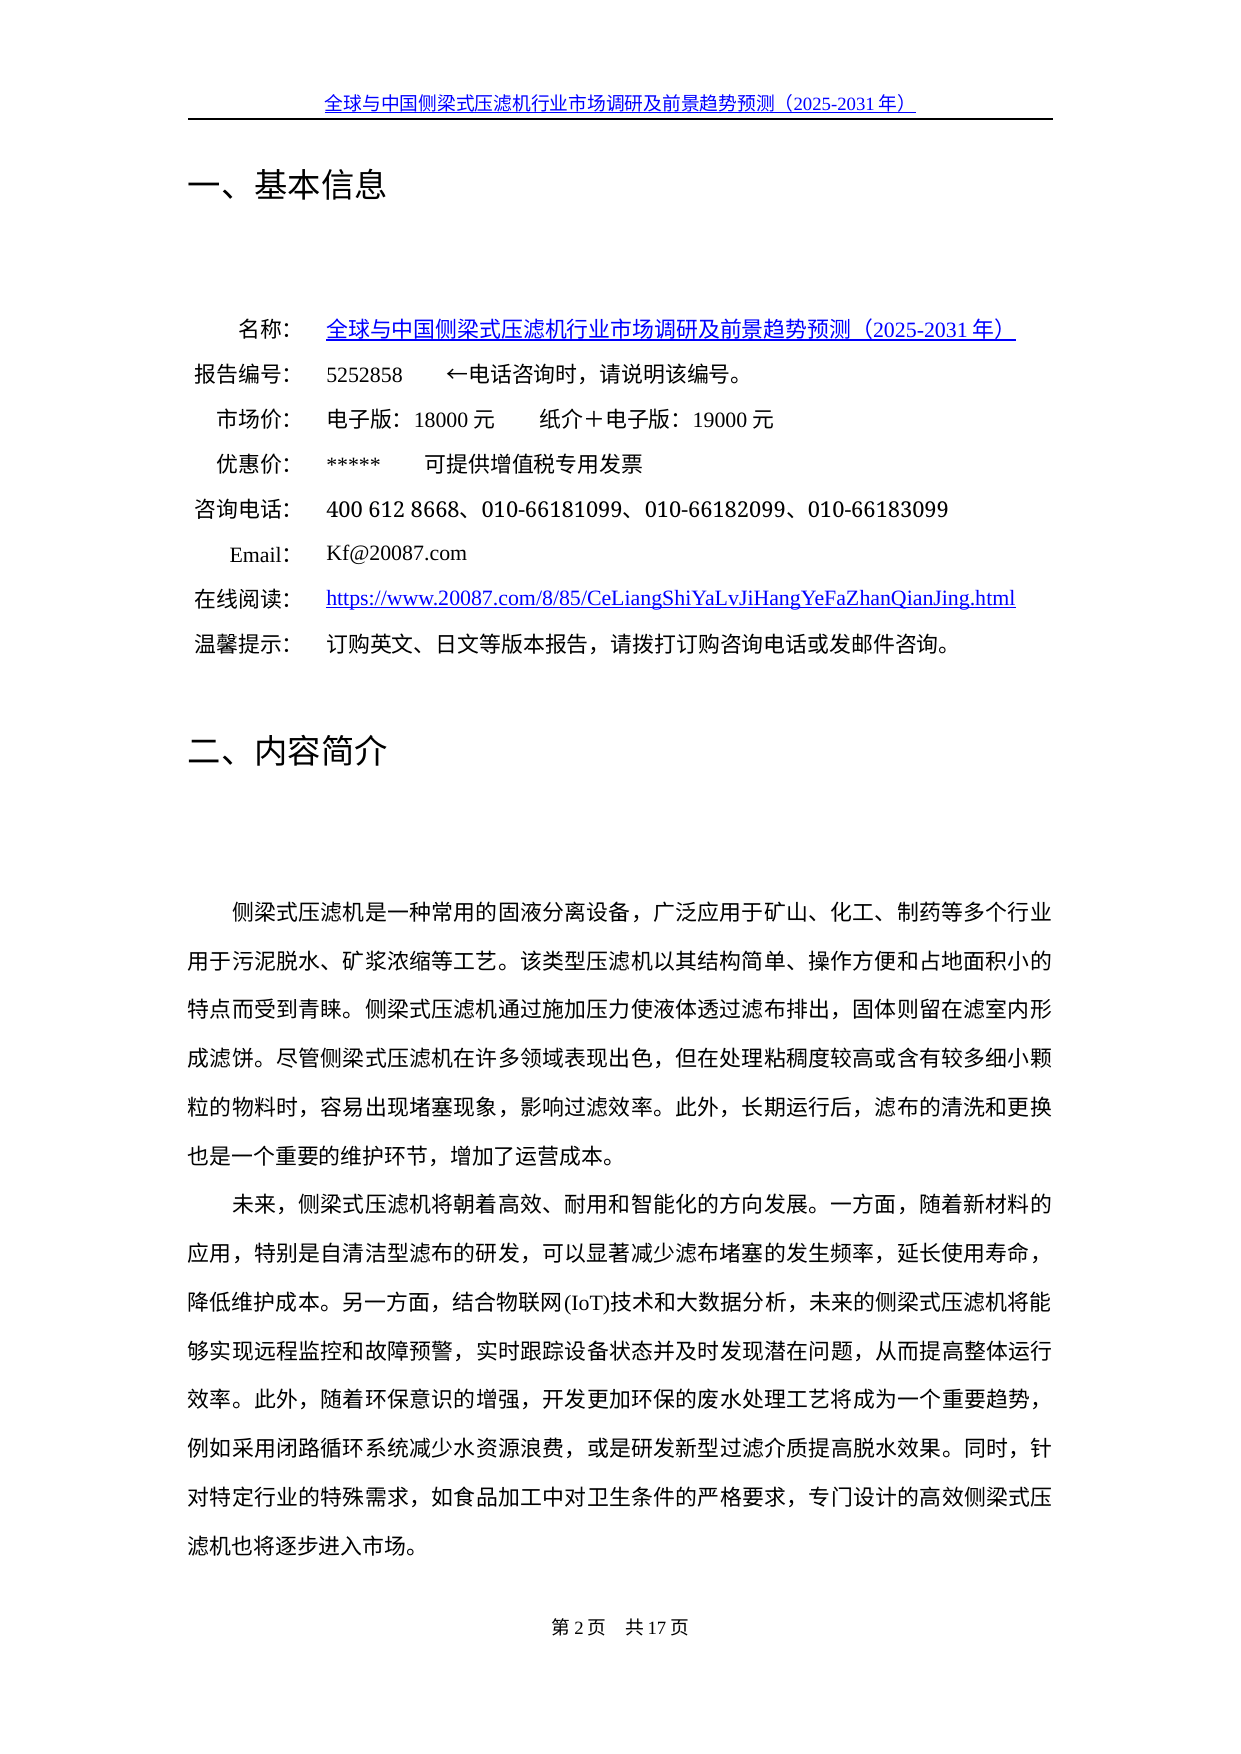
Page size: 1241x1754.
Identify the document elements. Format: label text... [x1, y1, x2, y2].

table_cell 5252858 ←电话咨询时，请说明该编号。 [315, 357, 1073, 402]
table_cell Email： [167, 537, 315, 582]
table_cell 温馨提示： [167, 627, 315, 672]
table_cell 电子版：18000 元 纸介＋电子版：19000 元 [315, 402, 1073, 447]
table_cell 报告编号： [167, 357, 315, 402]
title 二、内容简介 [187, 717, 1053, 782]
table_cell 400 612 8668、010-66181099、010-66182099、010-66183099 [315, 492, 1073, 537]
table_cell Kf@20087.com [315, 537, 1073, 582]
table_cell 市场价： [167, 402, 315, 447]
table_header 名称： [167, 312, 315, 357]
title 一、基本信息 [187, 150, 1053, 215]
table_cell 在线阅读： [167, 582, 315, 627]
table_header 全球与中国侧梁式压滤机行业市场调研及前景趋势预测（2025-2031年） [315, 312, 1073, 357]
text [187, 894, 1053, 1561]
table_cell 咨询电话： [167, 492, 315, 537]
table_cell 优惠价： [167, 447, 315, 492]
table_cell 订购英文、日文等版本报告，请拨打订购咨询电话或发邮件咨询。 [315, 627, 1073, 672]
table_cell [315, 582, 1073, 627]
table_cell ***** 可提供增值税专用发票 [315, 447, 1073, 492]
